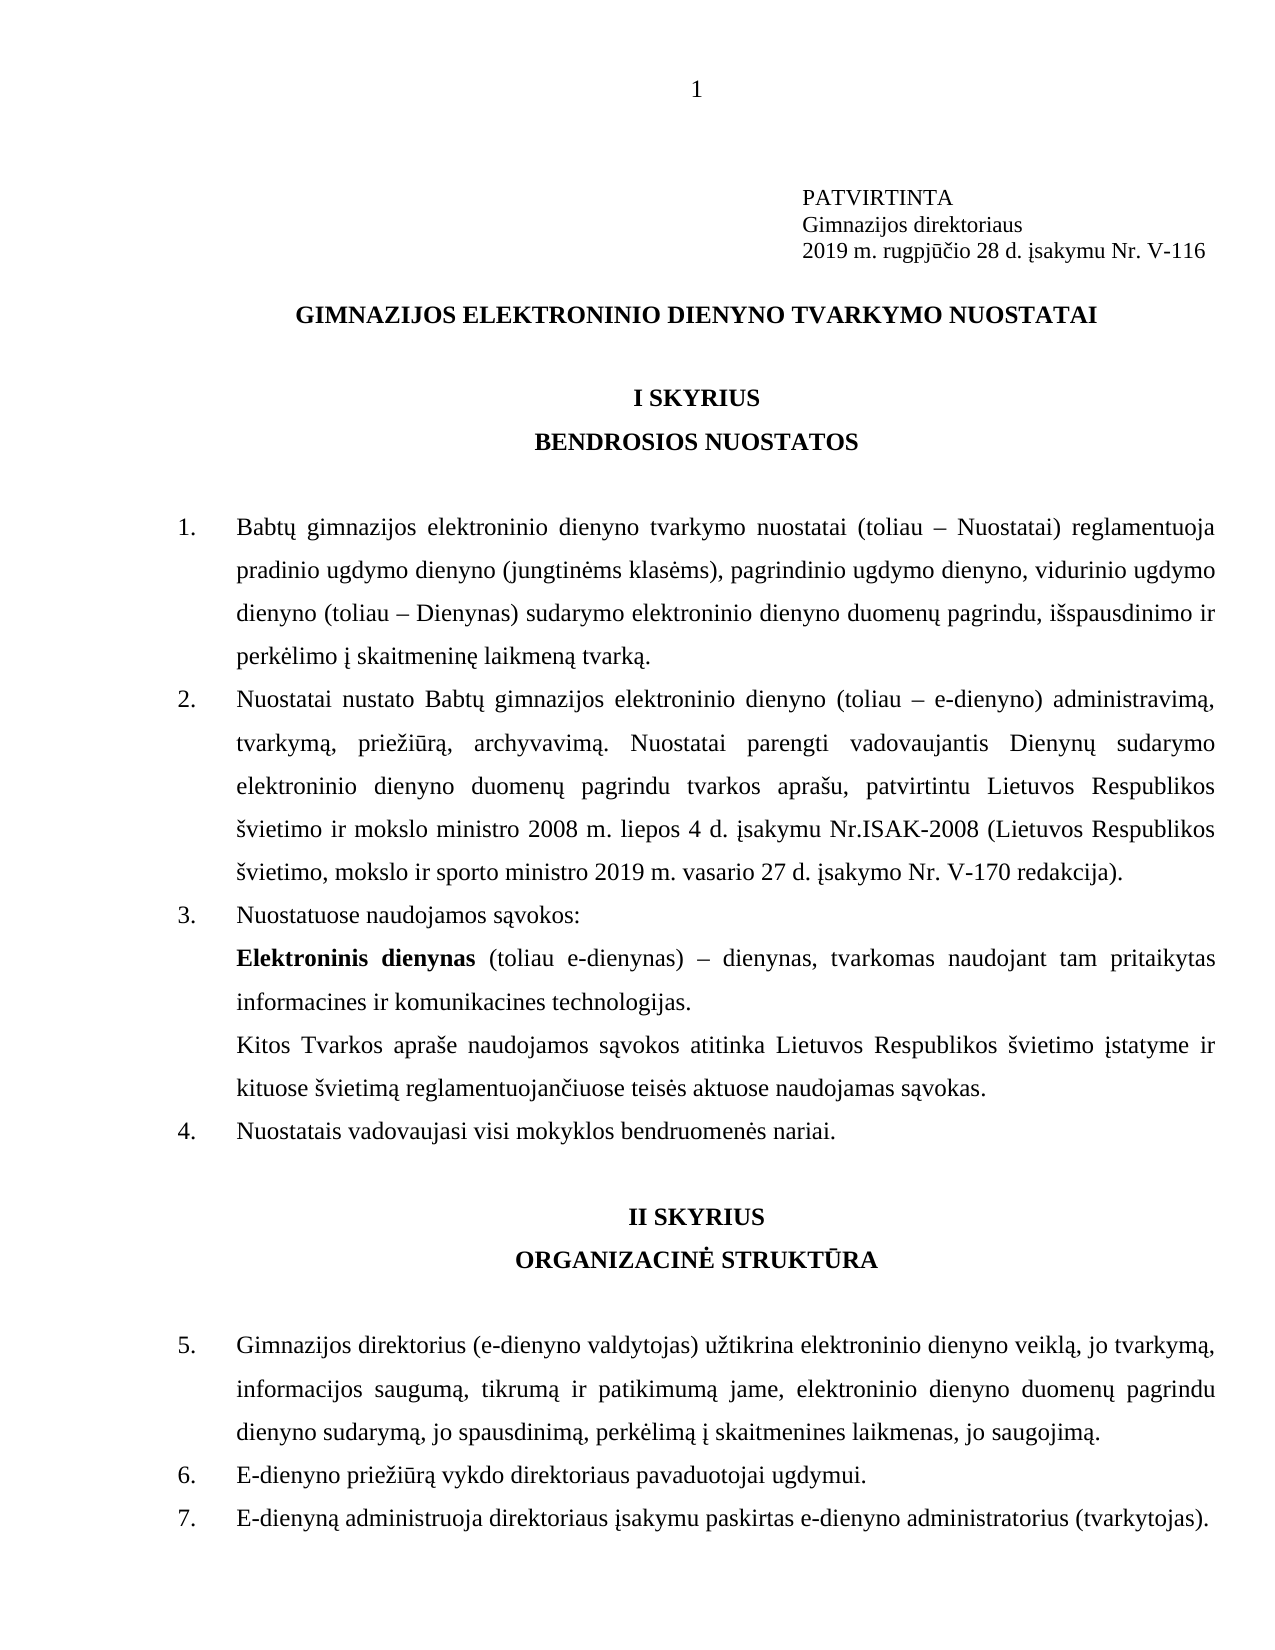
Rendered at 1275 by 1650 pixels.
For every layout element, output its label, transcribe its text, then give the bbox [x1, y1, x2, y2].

list Nuostatai nustato Babtų gimnazijos elektroninio dienyno (toliau – e-dienyno) administravimą, tvarkymą, priežiūrą, archyvavimą. Nuostatai parengti vadovaujantis Dienynų sudarymo elektroninio dienyno duomenų pagrindu tvarkos aprašu, patvirtintu Lietuvos Respublikos švietimo ir mokslo ministro 2008 m. liepos 4 d. įsakymu Nr.ISAK-2008 (Lietuvos Respublikos švietimo, mokslo ir sporto ministro 2019 m. vasario 27 d. įsakymo Nr. V-170 redakcija). [177, 684, 1216, 886]
text ORGANIZACINĖ STRUKTŪRA [177, 1245, 1216, 1274]
list Gimnazijos direktorius (e-dienyno valdytojas) užtikrina elektroninio dienyno veiklą, jo tvarkymą, informacijos saugumą, tikrumą ir patikimumą jame, elektroninio dienyno duomenų pagrindu dienyno sudarymą, jo spausdinimą, perkėlimą į skaitmenines laikmenas, jo saugojimą. [177, 1331, 1216, 1446]
subtitle II SKYRIUS [177, 1202, 1216, 1231]
list Nuostatais vadovaujasi visi mokyklos bendruomenės nariai. [177, 1116, 1216, 1145]
list E-dienyno priežiūrą vykdo direktoriaus pavaduotojai ugdymui. [177, 1460, 1216, 1489]
text PATVIRTINTA [802, 184, 1216, 210]
list Nuostatuose naudojamos sąvokos: [177, 900, 1216, 929]
list E-dienyną administruoja direktoriaus įsakymu paskirtas e-dienyno administratorius (tvarkytojas). [177, 1503, 1216, 1532]
text Kitos Tvarkos apraše naudojamos sąvokos atitinka Lietuvos Respublikos švietimo įstatyme ir kituose švietimą reglamentuojančiuose teisės aktuose naudojamas sąvokas. [236, 1030, 1216, 1102]
list Elektroninis dienynas (toliau e-dienynas) – dienynas, tvarkomas naudojant tam pritaikytas informacines ir komunikacines technologijas. [236, 943, 1216, 1015]
text I SKYRIUS [177, 383, 1216, 412]
subtitle GIMNAZIJOS ELEKTRONINIO DIENYNO TVARKYMO NUOSTATAI [177, 300, 1216, 328]
list Babtų gimnazijos elektroninio dienyno tvarkymo nuostatai (toliau – Nuostatai) reglamentuoja pradinio ugdymo dienyno (jungtinėms klasėms), pagrindinio ugdymo dienyno, vidurinio ugdymo dienyno (toliau – Dienynas) sudarymo elektroninio dienyno duomenų pagrindu, išspausdinimo ir perkėlimo į skaitmeninę laikmeną tvarką. [177, 512, 1216, 670]
text Gimnazijos direktoriaus [802, 211, 1115, 237]
text 2019 m. rugpjūčio 28 d. įsakymu Nr. V-116 [802, 237, 1216, 263]
text BENDROSIOS NUOSTATOS [177, 427, 1216, 456]
